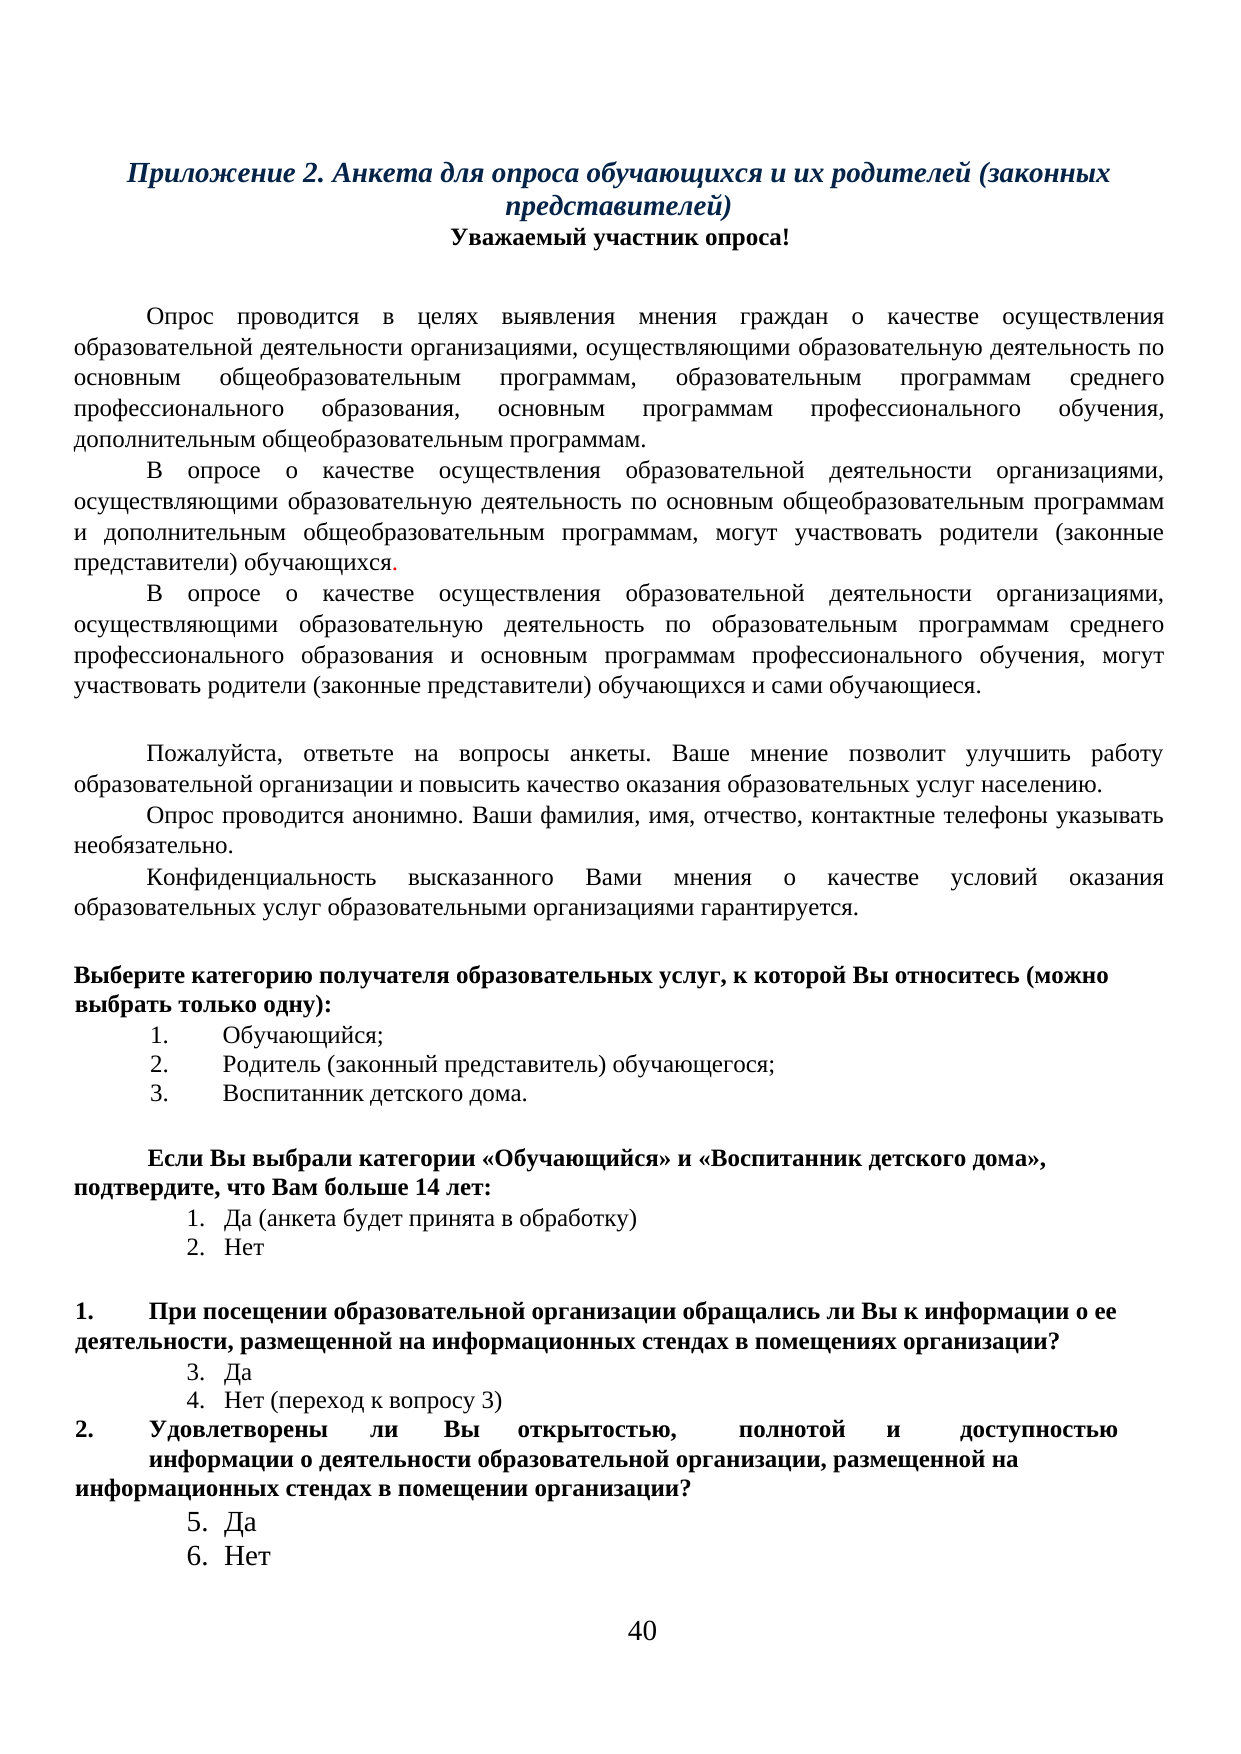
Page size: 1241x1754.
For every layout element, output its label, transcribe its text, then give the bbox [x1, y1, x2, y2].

text Пожалуйста, ответьте на вопросы анкеты. Ваше мнение позволит улучшить работу образовательной организации и повысить качество оказания образовательных услуг населению. [73, 738, 1165, 797]
list Удовлетворены ли Вы открытостью, полнотой и доступностью информации о деятельности образовательной организации, размещенной на информационных стендах в помещении организации? [75, 1414, 1165, 1502]
text Выберите категорию получателя образовательных услуг, к которой Вы относитесь (можно выбрать только одну): [73, 960, 1165, 1018]
list Воспитанник детского дома. [150, 1078, 1165, 1106]
text Уважаемый участник опроса! [89, 222, 1150, 251]
list Родитель (законный представитель) обучающегося; [150, 1049, 1165, 1078]
text Конфиденциальность высказанного Вами мнения о качестве условий оказания образовательных услуг образовательными организациями гарантируется. [73, 862, 1165, 921]
text Опрос проводится анонимно. Ваши фамилия, имя, отчество, контактные телефоны указывать необязательно. [73, 800, 1165, 859]
list Нет (переход к вопросу 3) [186, 1386, 1165, 1414]
list Нет [186, 1538, 1165, 1571]
text В опросе о качестве осуществления образовательной деятельности организациями, осуществляющими образовательную деятельность по образовательным программам среднего профессионального образования и основным программам профессионального обучения, могут участвовать родители (законные представители) обучающихся и сами обучающиеся. [73, 578, 1165, 699]
list Да [186, 1504, 1165, 1538]
text В опросе о качестве осуществления образовательной деятельности организациями, осуществляющими образовательную деятельность по основным общеобразовательным программам и дополнительным общеобразовательным программам, могут участвовать родители (законные представители) обучающихся. [73, 455, 1165, 576]
text Если Вы выбрали категории «Обучающийся» и «Воспитанник детского дома», подтвердите, что Вам больше 14 лет: [73, 1143, 1165, 1201]
list Да [186, 1357, 1165, 1386]
list Нет [186, 1232, 1165, 1261]
subtitle Приложение 2. Анкета для опроса обучающихся и их родителей (законных представителей) [75, 155, 1165, 222]
list Обучающийся; [150, 1020, 1165, 1049]
list При посещении образовательной организации обращались ли Вы к информации о ее деятельности, размещенной на информационных стендах в помещениях организации? [75, 1296, 1165, 1355]
list Да (анкета будет принята в обработку) [186, 1203, 1165, 1232]
text Опрос проводится в целях выявления мнения граждан о качестве осуществления образовательной деятельности организациями, осуществляющими образовательную деятельность по основным общеобразовательным программам, образовательным программам среднего профессионального образования, основным программам профессионального обучения, дополнительным общеобразовательным программам. [73, 301, 1165, 453]
